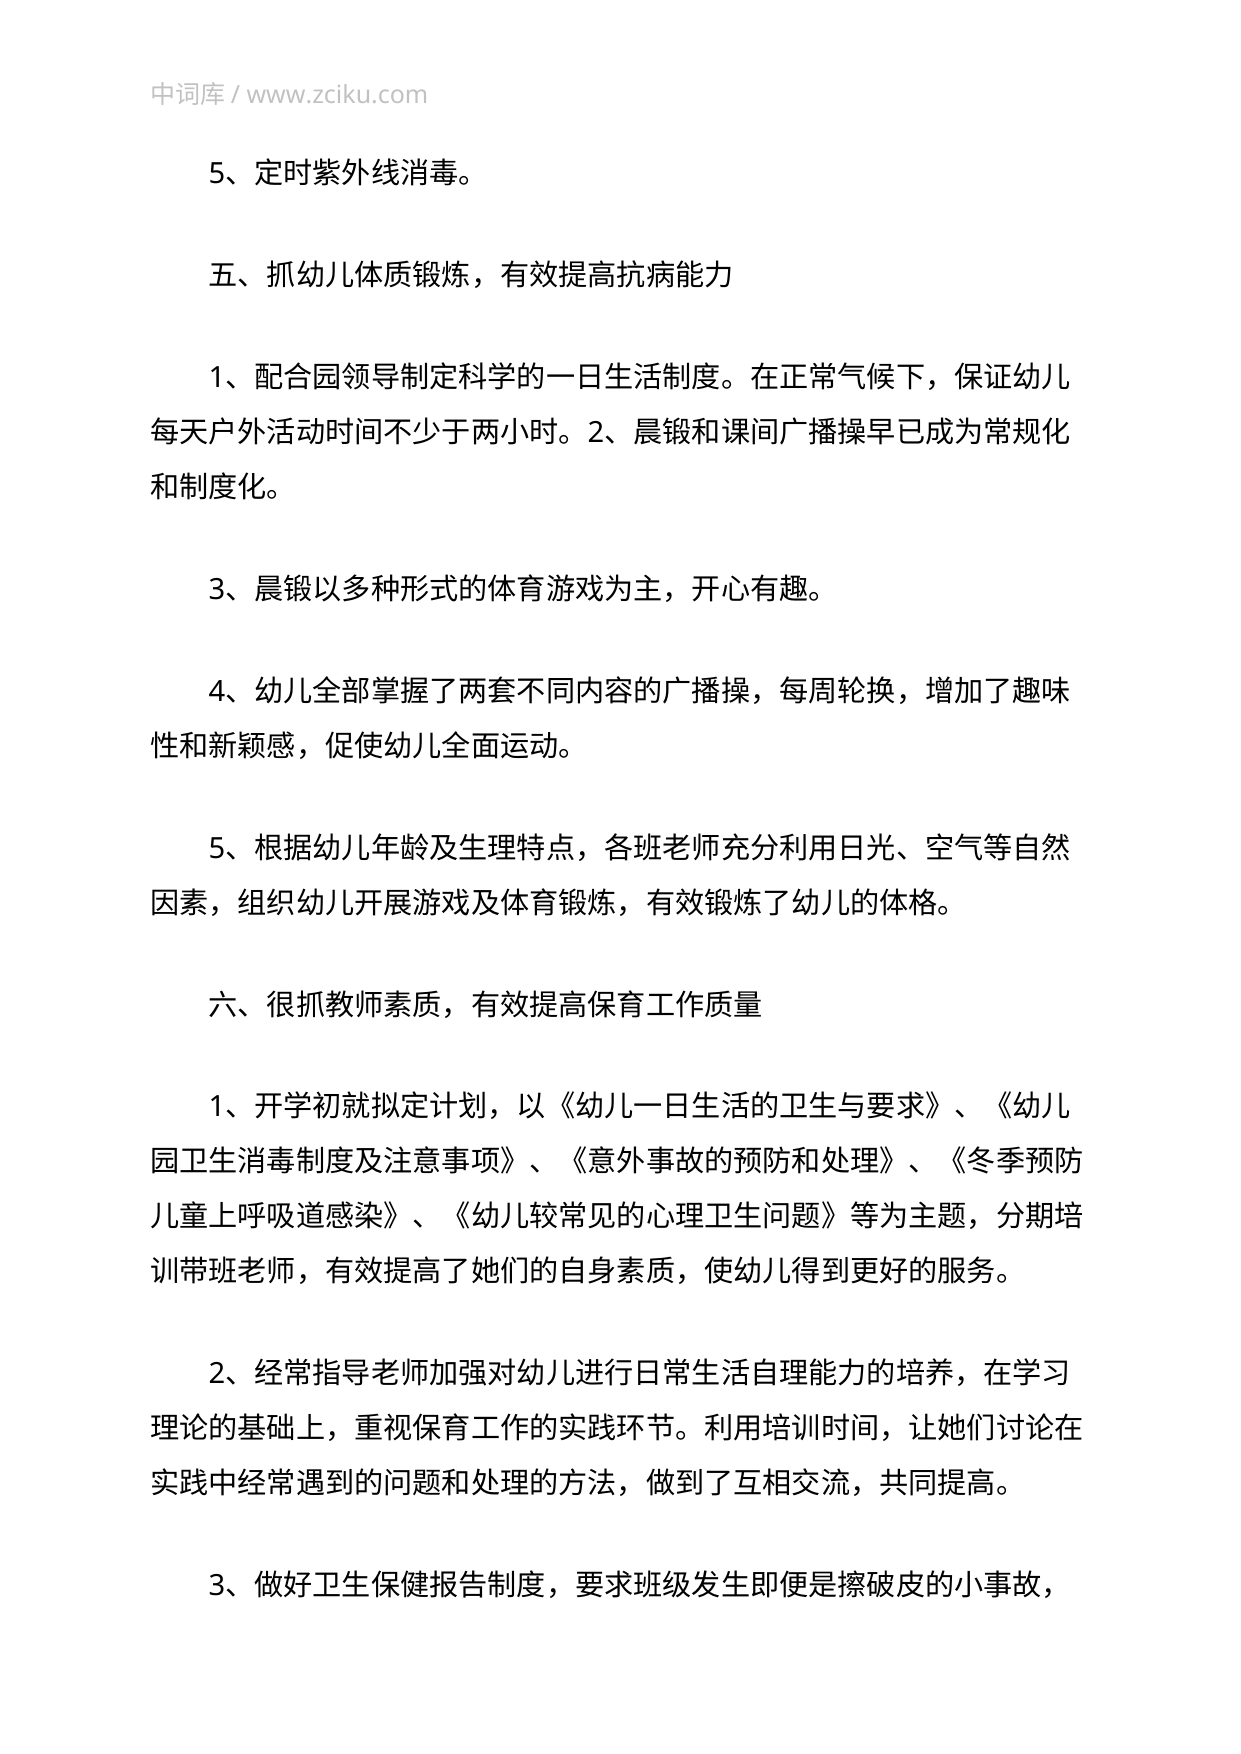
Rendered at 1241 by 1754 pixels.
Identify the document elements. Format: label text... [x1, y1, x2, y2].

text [150, 1561, 1090, 1603]
text 4、幼儿全部掌握了两套不同内容的广播操，每周轮换，增加了趣味性和新颖感，促使幼儿全面运动。 [150, 667, 1090, 765]
text 五、抓幼儿体质锻炼，有效提高抗病能力 [150, 252, 1090, 294]
text 六、很抓教师素质，有效提高保育工作质量 [150, 981, 1090, 1023]
text 5、根据幼儿年龄及生理特点，各班老师充分利用日光、空气等自然因素，组织幼儿开展游戏及体育锻炼，有效锻炼了幼儿的体格。 [150, 824, 1090, 922]
text 2、经常指导老师加强对幼儿进行日常生活自理能力的培养，在学习理论的基础上，重视保育工作的实践环节。利用培训时间，让她们讨论在实践中经常遇到的问题和处理的方法，做到了互相交流，共同提高。 [150, 1349, 1090, 1502]
text 1、开学初就拟定计划，以《幼儿一日生活的卫生与要求》、《幼儿园卫生消毒制度及注意事项》、《意外事故的预防和处理》、《冬季预防儿童上呼吸道感染》、《幼儿较常见的心理卫生问题》等为主题，分期培训带班老师，有效提高了她们的自身素质，使幼儿得到更好的服务。 [150, 1083, 1090, 1290]
text 5、定时紫外线消毒。 [150, 150, 1090, 192]
text 1、配合园领导制定科学的一日生活制度。在正常气候下，保证幼儿每天户外活动时间不少于两小时。2、晨锻和课间广播操早已成为常规化和制度化。 [150, 354, 1090, 506]
text 3、晨锻以多种形式的体育游戏为主，开心有趣。 [150, 566, 1090, 608]
